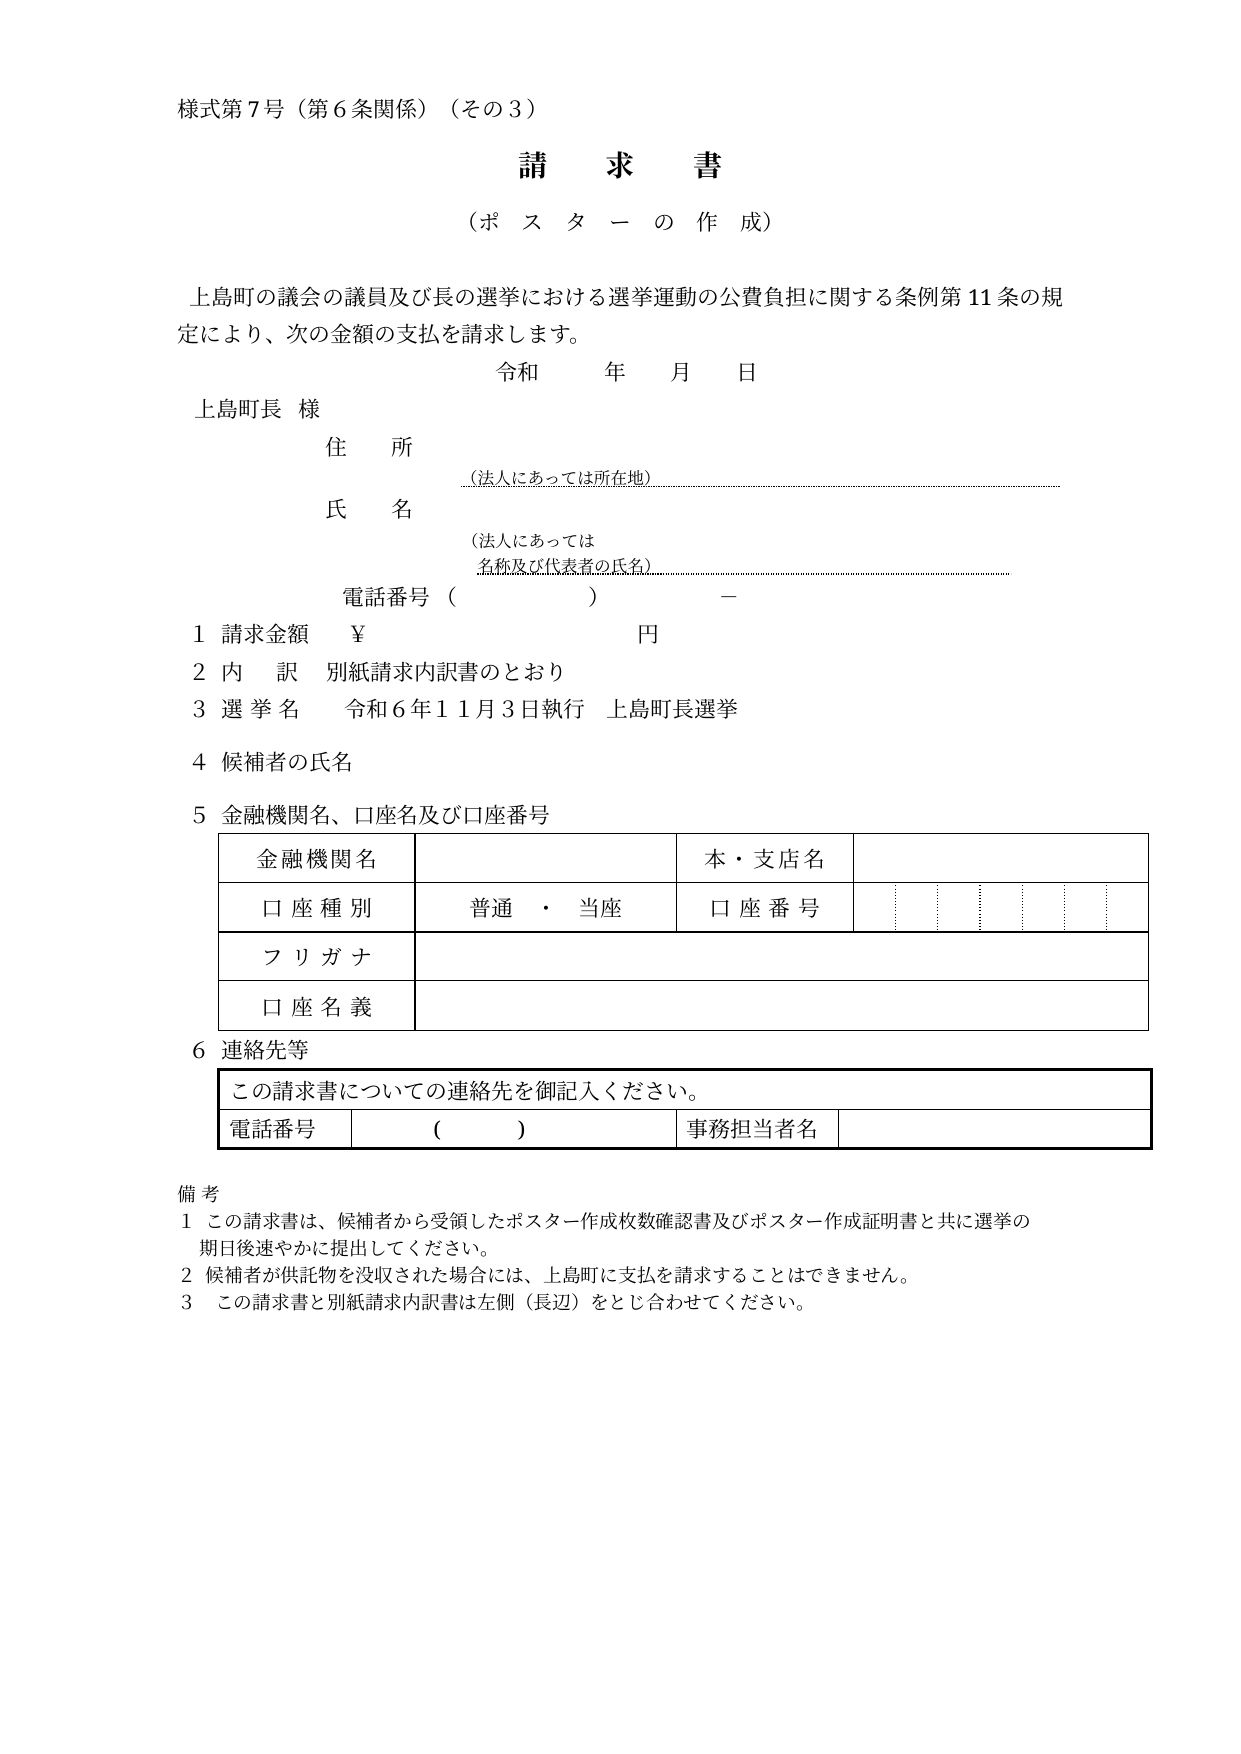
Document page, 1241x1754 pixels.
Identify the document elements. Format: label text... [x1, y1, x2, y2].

text 氏 名 [177, 489, 1063, 527]
table_header 本・支店名 [677, 834, 853, 882]
table_cell [1022, 883, 1064, 931]
text ３ この請求書と別紙請求内訳書は左側（長辺）をとじ合わせてください。 [177, 1288, 1084, 1315]
text 名称及び代表者の氏名） [177, 552, 1063, 577]
table_cell [980, 883, 1022, 931]
text 令和 年 月 日 [177, 352, 1063, 389]
text 期日後速やかに提出してください。 [199, 1234, 1063, 1261]
text ３ 選挙名 令和６年１１月３日執行 上島町長選挙 [177, 689, 1063, 727]
table_header [416, 834, 676, 882]
table_cell 口座名義 [219, 981, 414, 1029]
text ５ 金融機関名、口座名及び口座番号 [177, 796, 1063, 833]
text １ この請求書は、候補者から受領したポスター作成枚数確認書及びポスター作成証明書と共に選挙の [177, 1207, 1063, 1234]
text 上島町の議会の議員及び長の選挙における選挙運動の公費負担に関する条例第11条の規定により、次の金額の支払を請求します。 [177, 277, 1063, 352]
text ２ 内 訳 別紙請求内訳書のとおり [177, 652, 1063, 689]
table_cell 電話番号 [220, 1110, 351, 1147]
table_cell 口座種別 [219, 883, 414, 931]
table_cell 口座番号 [677, 883, 853, 931]
table_cell 普通 ・ 当座 [416, 883, 676, 931]
text 備 考 [177, 1180, 1063, 1207]
text 請 求 書 [177, 127, 1063, 202]
text 様式第7号（第６条関係）（その３） [177, 89, 1063, 127]
table_cell [1106, 883, 1148, 931]
table_cell [416, 981, 1148, 1029]
text （ポ ス タ ー の 作 成） [177, 202, 1063, 239]
table_cell 事務担当者名 [677, 1110, 838, 1147]
text 上島町長 様 [177, 389, 1063, 427]
table_cell フリガナ [219, 933, 414, 980]
table_cell [938, 883, 980, 931]
text ６ 連絡先等 [177, 1031, 1063, 1068]
text 住 所 [177, 427, 1063, 464]
table_cell [839, 1110, 1150, 1147]
table_cell [854, 883, 896, 931]
table_cell [896, 883, 938, 931]
text 電話番号 （ ） ― [177, 577, 1063, 614]
text ４ 候補者の氏名 [177, 742, 1063, 780]
table_header 金融機関名 [219, 834, 414, 882]
table_header [854, 834, 1148, 882]
text （法人にあっては所在地） [177, 464, 1063, 489]
text （法人にあっては [177, 527, 1063, 552]
text １ 請求金額 ￥ 円 [177, 614, 1063, 652]
table_header この請求書についての連絡先を御記入ください。 [220, 1071, 1150, 1109]
table_cell [416, 933, 1148, 980]
table_cell ( ) [352, 1110, 676, 1147]
table_cell [1064, 883, 1106, 931]
text ２ 候補者が供託物を没収された場合には、上島町に支払を請求することはできません。 [177, 1261, 1084, 1288]
